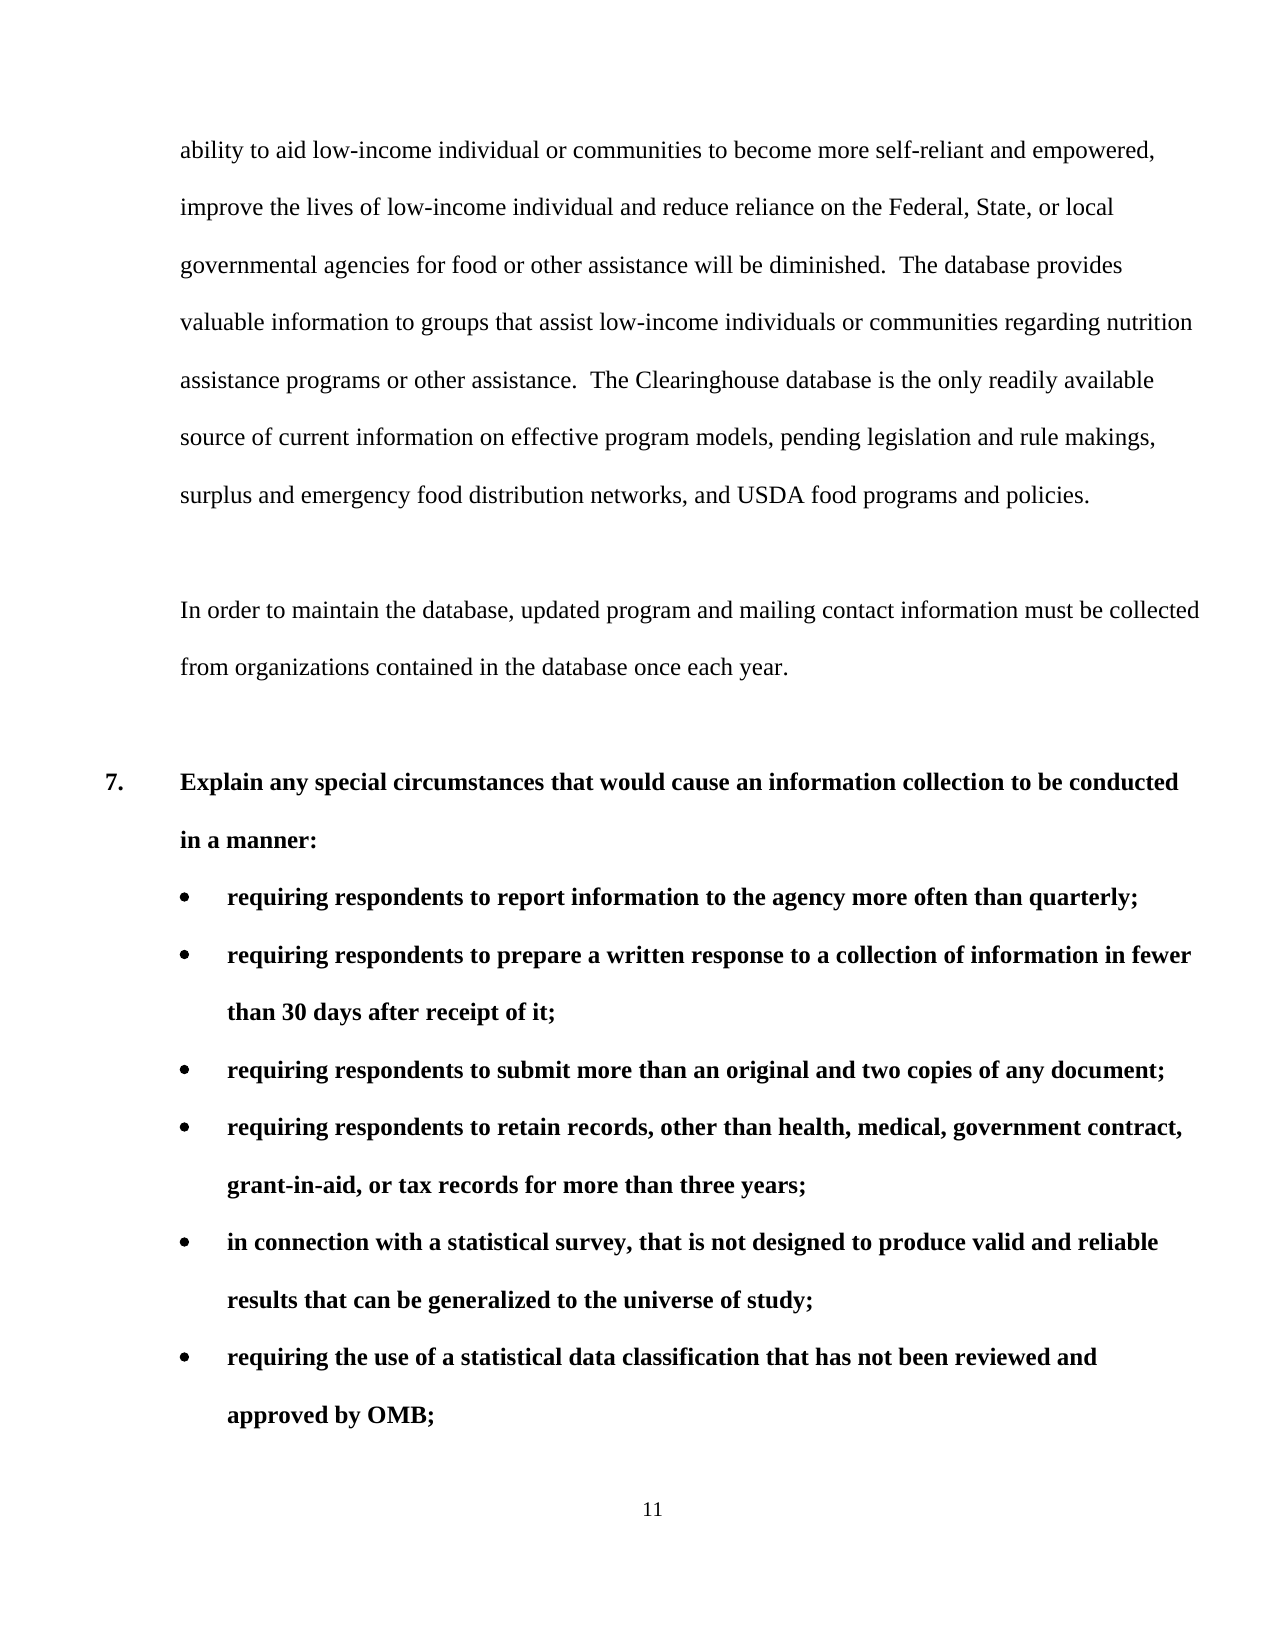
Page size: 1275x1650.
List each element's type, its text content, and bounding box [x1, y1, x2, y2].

list requiring the use of a statistical data classification that has not been reviewed and approved by OMB; [180, 1342, 1200, 1429]
list requiring respondents to report information to the agency more often than quarterly; [180, 882, 1200, 911]
list in connection with a statistical survey, that is not designed to produce valid and reliable results that can be generalized to the universe of study; [180, 1227, 1200, 1314]
text In order to maintain the database, updated program and mailing contact information must be collected from organizations contained in the database once each year. [180, 595, 1200, 681]
list requiring respondents to submit more than an original and two copies of any document; [180, 1055, 1200, 1084]
list requiring respondents to prepare a written response to a collection of information in fewer than 30 days after receipt of it; [180, 940, 1200, 1026]
text 7. Explain any special circumstances that would cause an information collection to be conducted in a manner: [105, 767, 1200, 854]
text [180, 135, 1200, 509]
list requiring respondents to retain records, other than health, medical, government contract, grant-in-aid, or tax records for more than three years; [180, 1112, 1200, 1199]
